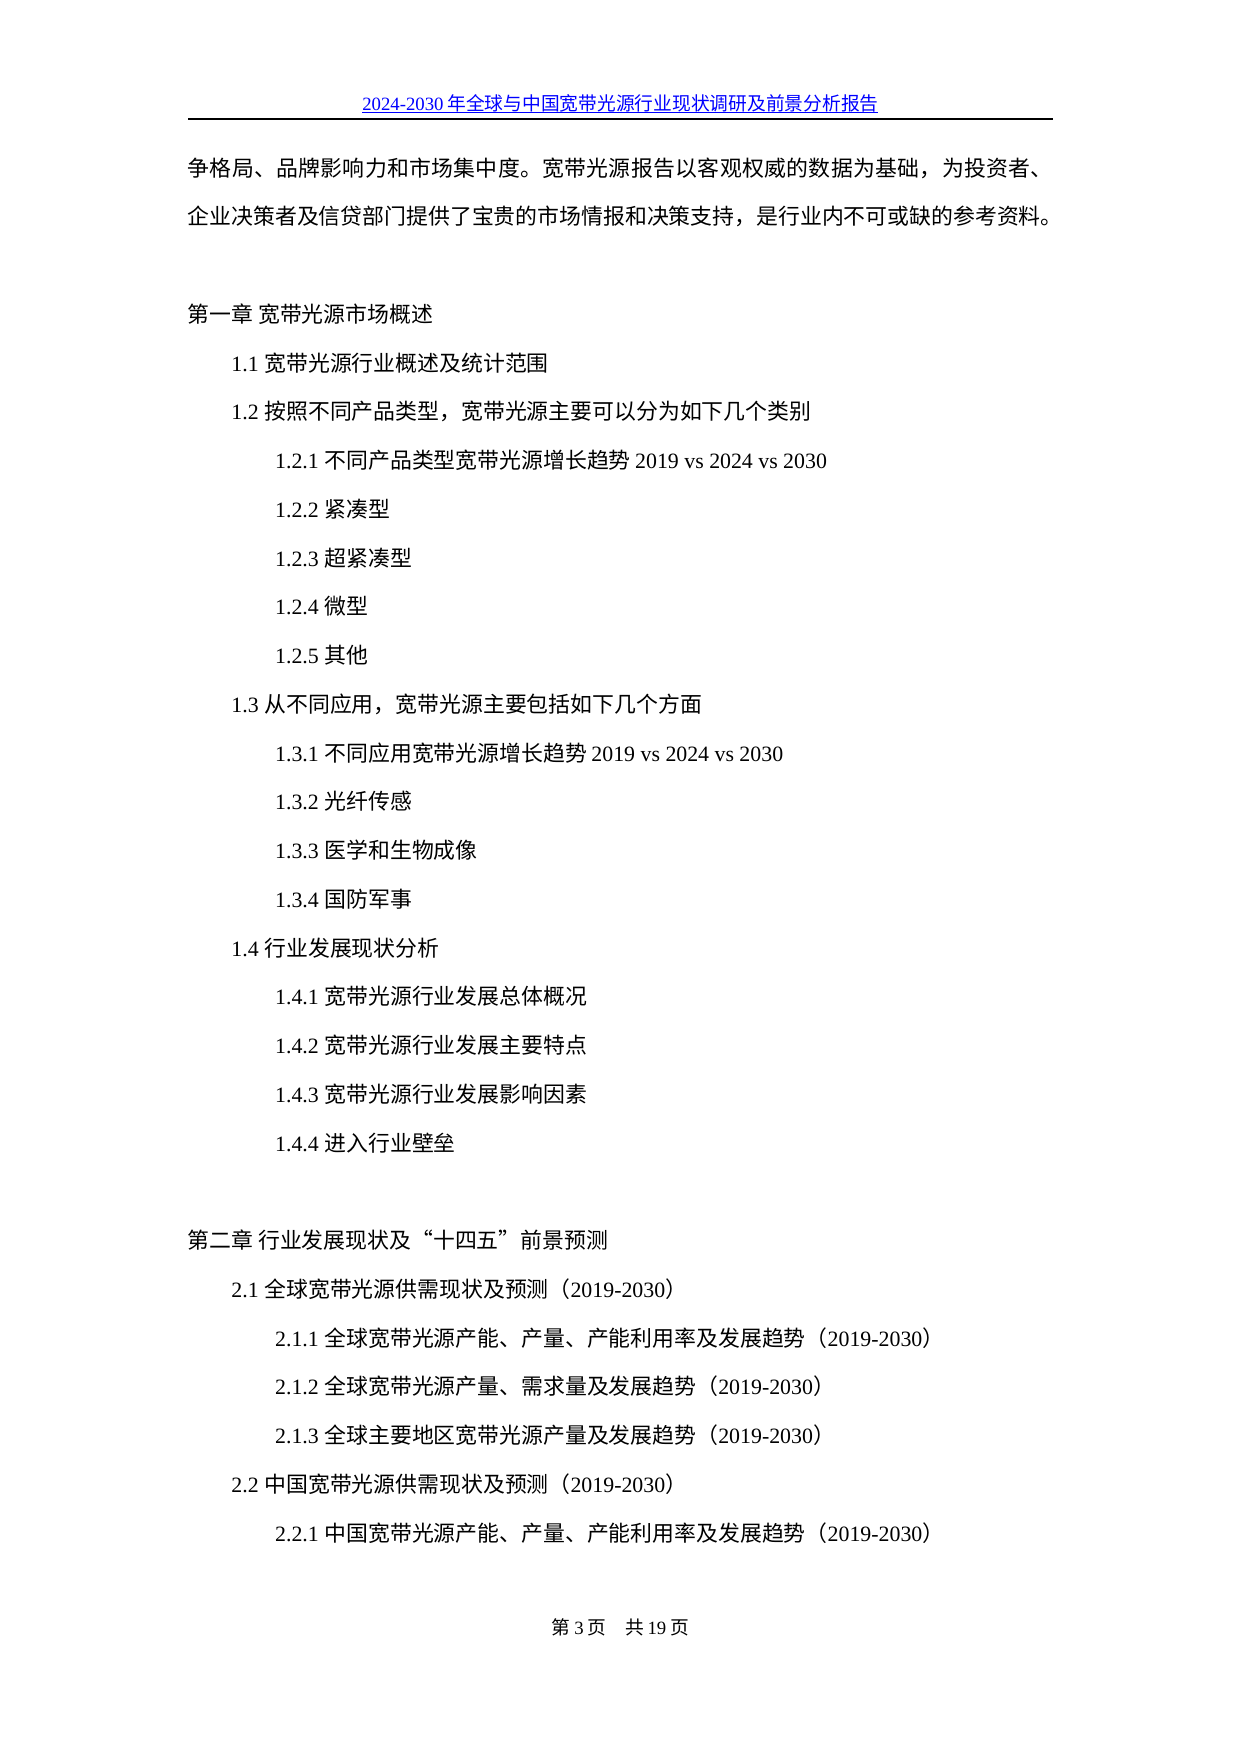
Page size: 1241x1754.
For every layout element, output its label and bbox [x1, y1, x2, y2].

text [187, 150, 1053, 1548]
